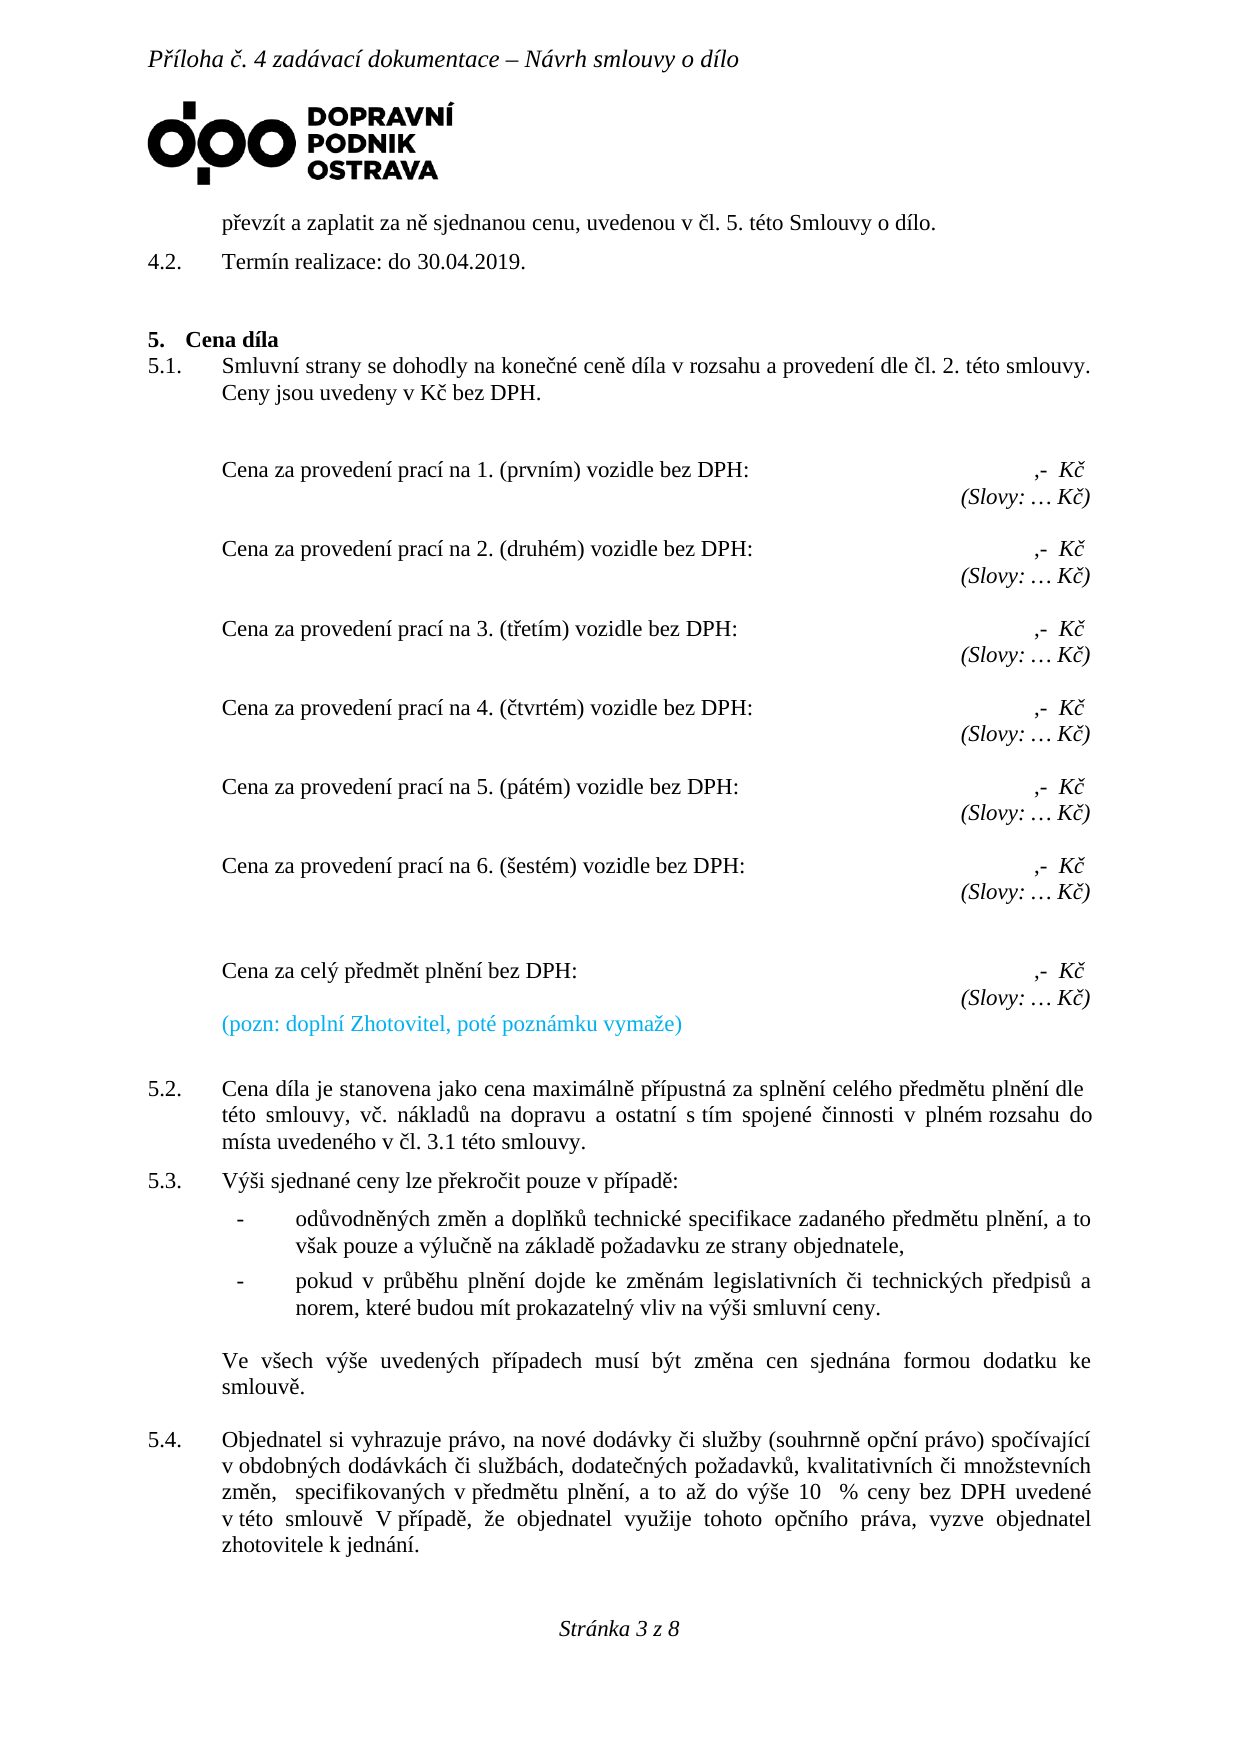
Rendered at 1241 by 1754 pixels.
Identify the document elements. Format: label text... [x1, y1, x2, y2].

list Cena díla je stanovena jako cena maximálně přípustná za splnění celého předmětu plnění dle této smlouvy, vč. nákladů na dopravu a ostatní s tím spojené činnosti v plném rozsahu do místa uvedeného v čl. 3.1 této smlouvy. [148, 1075, 1092, 1154]
picture [147, 101, 455, 185]
list Termín realizace: do . [148, 248, 1092, 275]
text Cena za provedení prací na 1. (prvním) vozidle bez DPH: ,- Kč [148, 456, 1092, 483]
text (Slovy: … Kč) [148, 641, 1092, 667]
text (Slovy: … Kč) [148, 799, 1092, 825]
text (Slovy: … Kč) [148, 720, 1092, 746]
list pokud v průběhu plnění dojde ke změnám legislativních či technických předpisů a norem, které budou mít prokazatelný vliv na výši smluvní ceny. [236, 1268, 1092, 1320]
list Výši sjednané ceny lze překročit pouze v případě: [148, 1167, 1092, 1193]
list Smluvní strany se dohodly na konečné ceně díla v rozsahu a provedení dle čl. 2. této smlouvy. Ceny jsou uvedeny v Kč bez DPH. [148, 352, 1092, 405]
text (Slovy: … Kč) [148, 983, 1092, 1010]
text Cena za celý předmět plnění bez DPH: ,- Kč [148, 957, 1092, 983]
text Cena za provedení prací na 4. (čtvrtém) vozidle bez DPH: ,- Kč [148, 694, 1092, 720]
text (Slovy: … Kč) [148, 483, 1092, 509]
text Ve všech výše uvedených případech musí být změna cen sjednána formou dodatku ke smlouvě. [222, 1347, 1092, 1399]
list Objednatel si vyhrazuje právo, na nové dodávky či služby (souhrnně opční právo) spočívající v obdobných dodávkách či službách, dodatečných požadavků, kvalitativních či množstevních změn, specifikovaných v předmětu plnění, a to až do výše 10 % ceny bez DPH uvedené v této smlouvě V případě, že objednatel využije tohoto opčního práva, vyzve objednatel zhotovitele k jednání. [148, 1426, 1092, 1557]
text Cena za provedení prací na 3. (třetím) vozidle bez DPH: ,- Kč [148, 614, 1092, 641]
list Cena díla [148, 326, 1092, 352]
text Cena za provedení prací na 5. (pátém) vozidle bez DPH: ,- Kč [148, 773, 1092, 799]
text (pozn: doplní Zhotovitel, poté poznámku vymaže) [222, 1010, 1092, 1036]
text Cena za provedení prací na 2. (druhém) vozidle bez DPH: ,- Kč [148, 536, 1092, 562]
text (Slovy: … Kč) [148, 878, 1092, 904]
text Cena za provedení prací na 6. (šestém) vozidle bez DPH: ,- Kč [148, 852, 1092, 878]
list odůvodněných změn a doplňků technické specifikace zadaného předmětu plnění, a to však pouze a výlučně na základě požadavku ze strany objednatele, [236, 1206, 1092, 1258]
text (Slovy: … Kč) [148, 562, 1092, 588]
